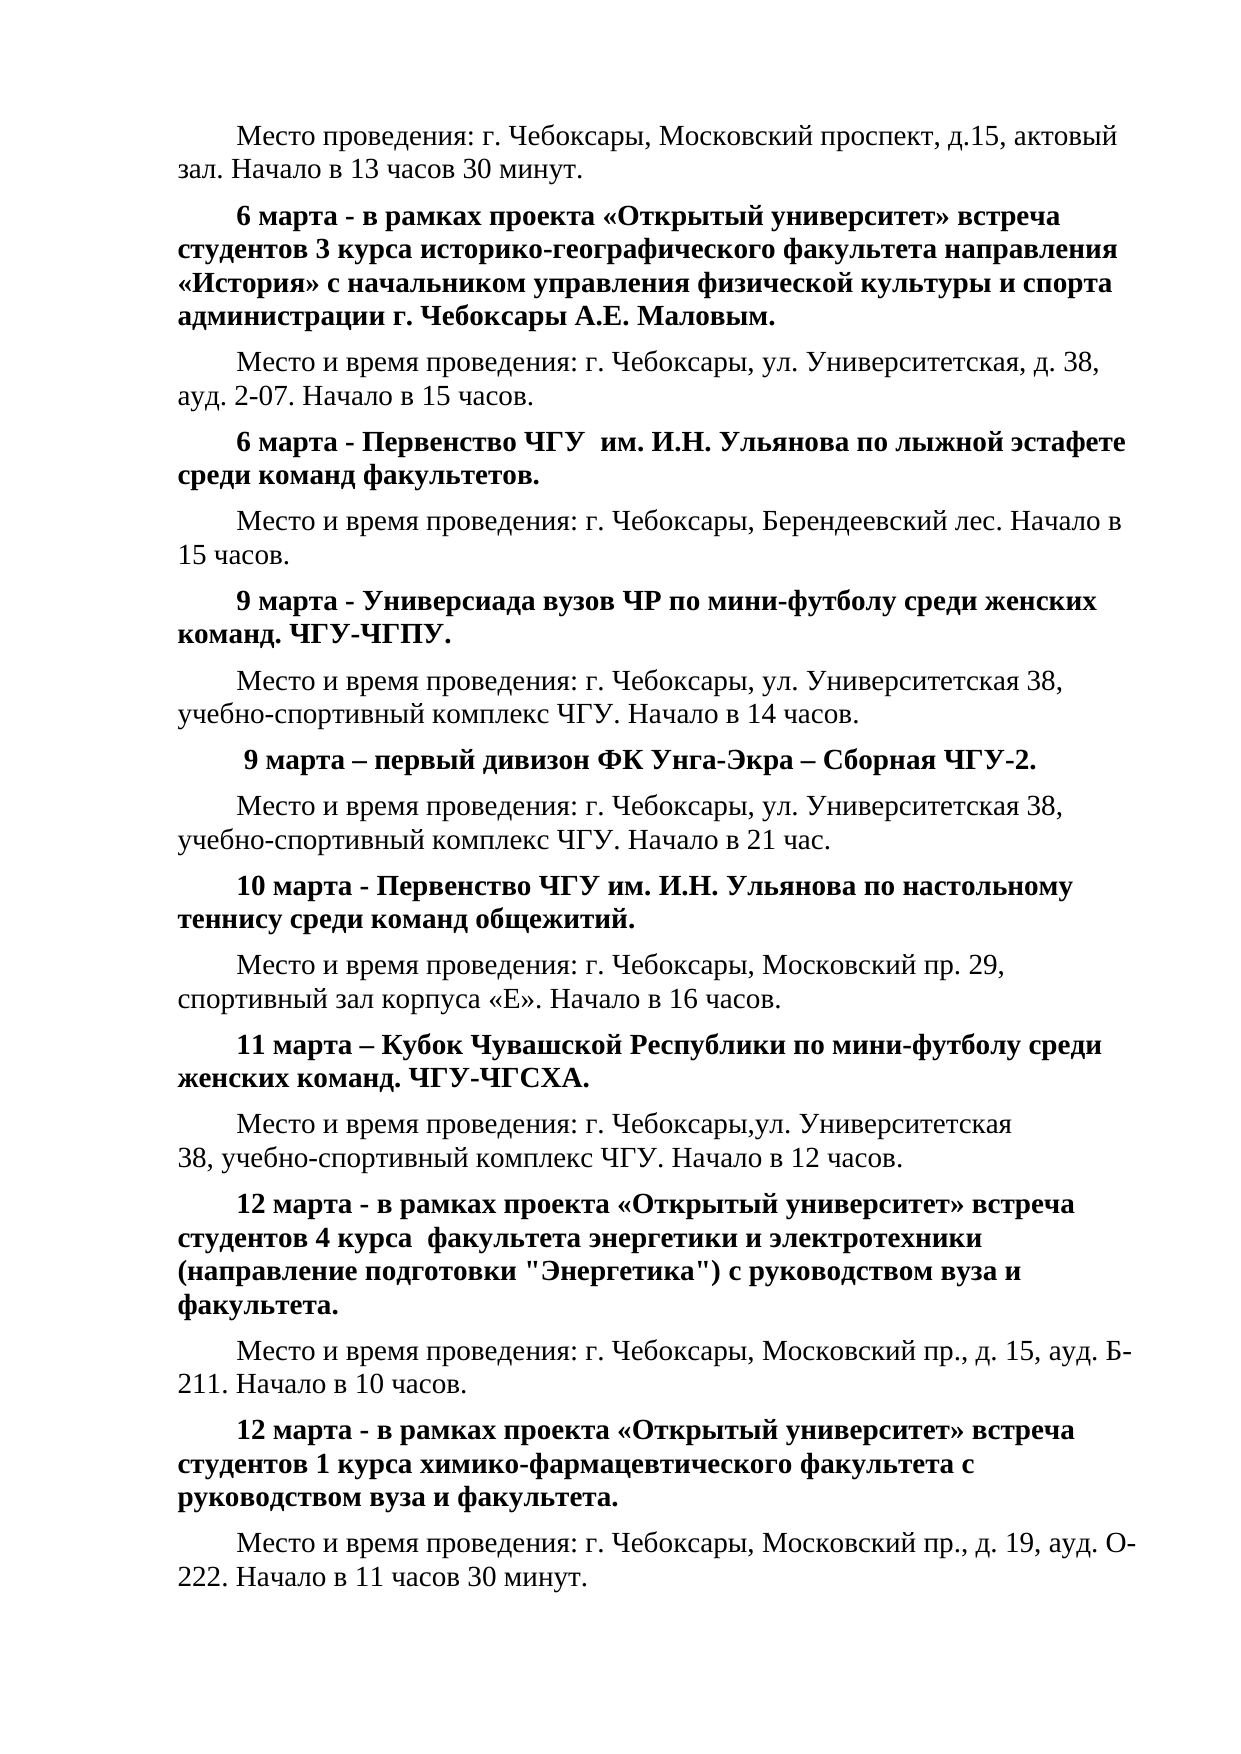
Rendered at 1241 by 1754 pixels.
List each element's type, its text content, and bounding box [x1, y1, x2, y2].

text Место и время проведения: г. Чебоксары, ул. Университетская 38, учебно-спортивный комплекс ЧГУ. Начало в 14 часов. [177, 663, 1152, 730]
text Место проведения: г. Чебоксары, Московский проспект, д.15, актовый зал. Начало в 13 часов 30 минут. [177, 118, 1152, 185]
text 12 марта - в рамках проекта «Открытый университет» встреча студентов 1 курса химико-фармацевтического факультета с руководством вуза и факультета. [177, 1412, 1152, 1513]
text 6 марта - Первенство ЧГУ им. И.Н. Ульянова по лыжной эстафете среди команд факультетов. [177, 424, 1152, 491]
text Место и время проведения: г. Чебоксары, Московский пр., д. 15, ауд. Б-211. Начало в 10 часов. [177, 1333, 1152, 1400]
text Место и время проведения: г. Чебоксары, ул. Университетская 38, учебно-спортивный комплекс ЧГУ. Начало в 21 час. [177, 788, 1152, 855]
text Место и время проведения: г. Чебоксары, ул. Университетская, д. 38, ауд. 2-07. Начало в 15 часов. [177, 344, 1152, 411]
text 12 марта - в рамках проекта «Открытый университет» встреча студентов 4 курса факультета энергетики и электротехники (направление подготовки "Энергетика") с руководством вуза и факультета. [177, 1186, 1152, 1320]
text Место и время проведения: г. Чебоксары,ул. Университетская 38, учебно-спортивный комплекс ЧГУ. Начало в 12 часов. [177, 1107, 1152, 1174]
text Место и время проведения: г. Чебоксары, Берендеевский лес. Начало в 15 часов. [177, 503, 1152, 571]
text 9 марта - Универсиада вузов ЧР по мини-футболу среди женских команд. ЧГУ-ЧГПУ. [177, 583, 1152, 650]
text 10 марта - Первенство ЧГУ им. И.Н. Ульянова по настольному теннису среди команд общежитий. [177, 868, 1152, 935]
text 11 марта – Кубок Чувашской Республики по мини-футболу среди женских команд. ЧГУ-ЧГСХА. [177, 1027, 1152, 1094]
text 6 марта - в рамках проекта «Открытый университет» встреча студентов 3 курса историко-географического факультета направления «История» с начальником управления физической культуры и спорта администрации г. Чебоксары А.Е. Маловым. [177, 198, 1152, 332]
text 9 марта – первый дивизон ФК Унга-Экра – Сборная ЧГУ-2. [177, 742, 1152, 776]
text Место и время проведения: г. Чебоксары, Московский пр. 29, спортивный зал корпуса «Е». Начало в 16 часов. [177, 947, 1152, 1014]
text Место и время проведения: г. Чебоксары, Московский пр., д. 19, ауд. О-222. Начало в 11 часов 30 минут. [177, 1526, 1152, 1593]
